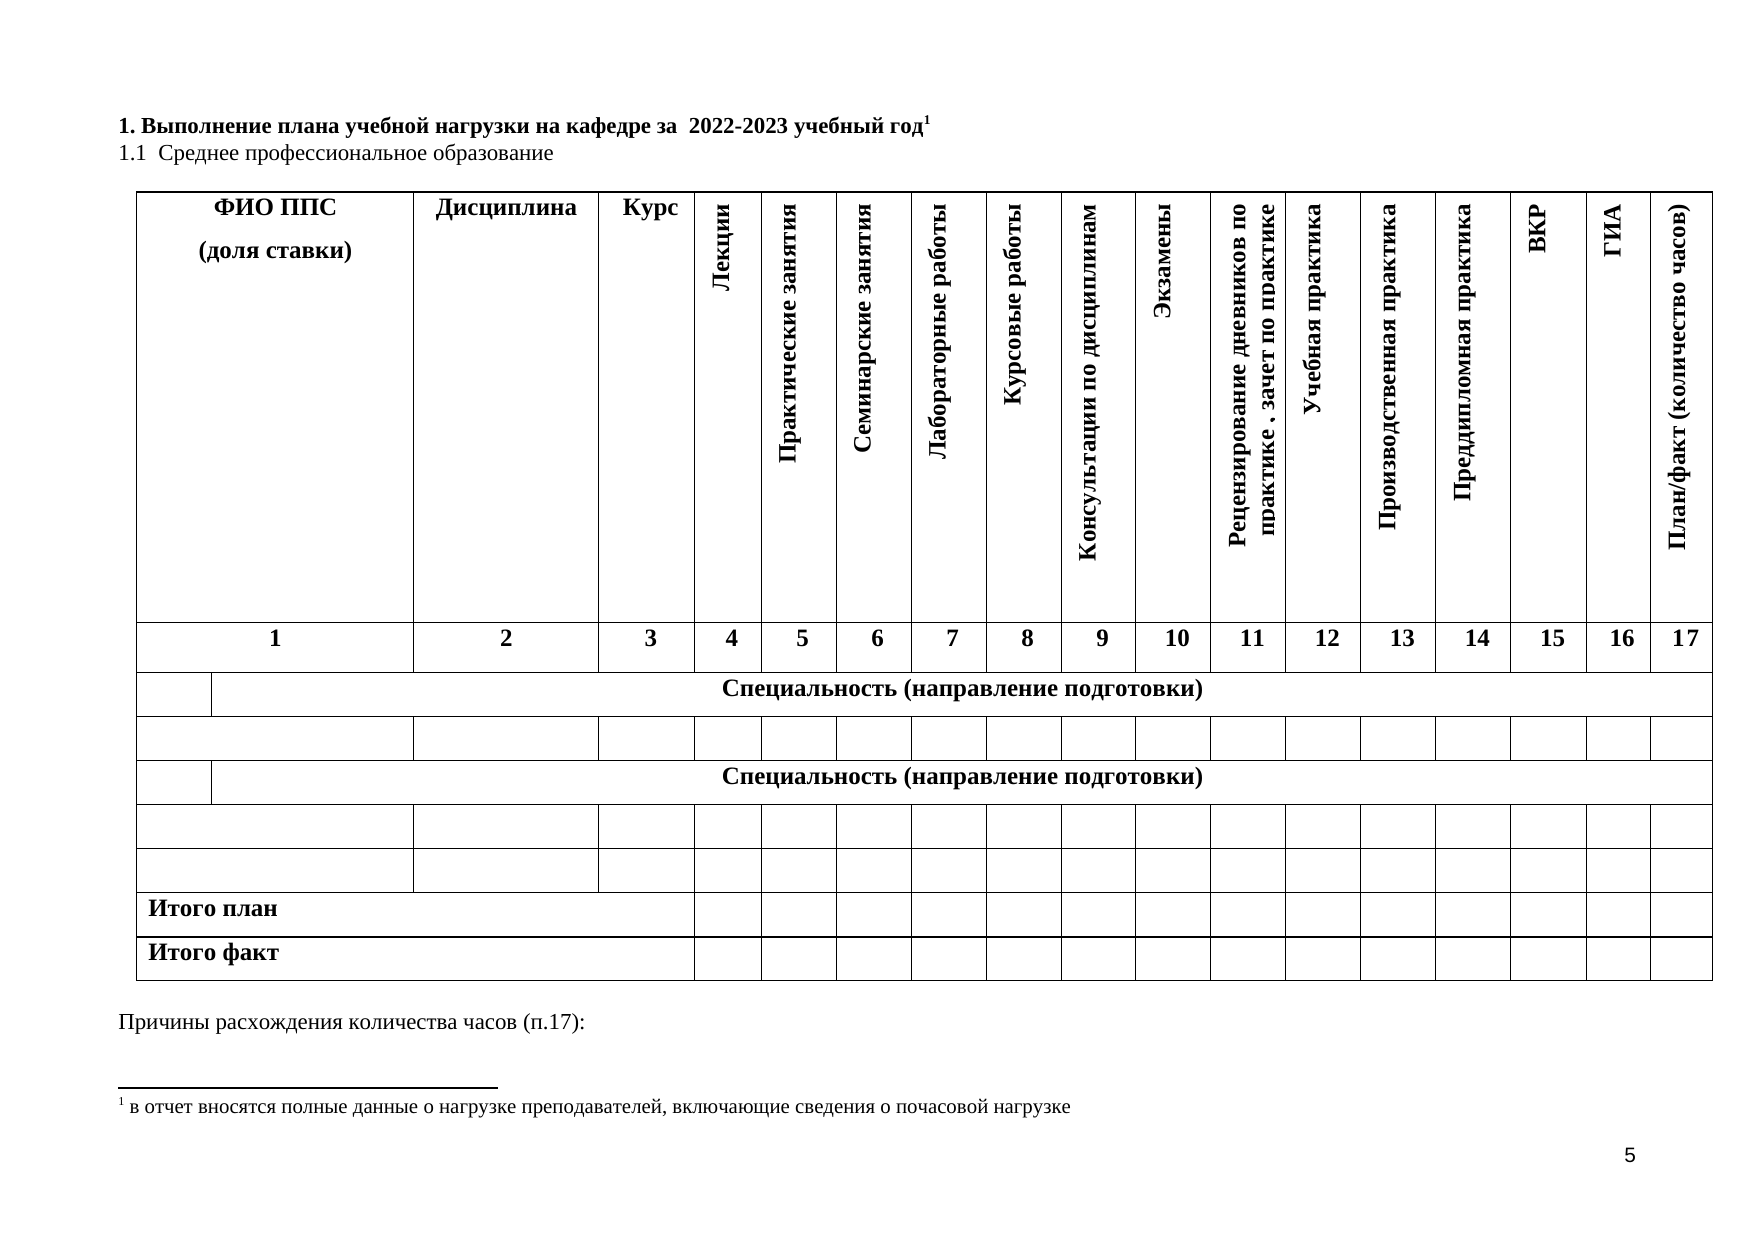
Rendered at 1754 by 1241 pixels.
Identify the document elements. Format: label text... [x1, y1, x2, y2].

table_cell 16 [1587, 623, 1650, 672]
table_cell [1062, 893, 1135, 936]
table_cell 9 [1062, 623, 1135, 672]
table_header Консультации по дисциплинам [1062, 193, 1135, 622]
table_cell 4 [695, 623, 761, 672]
table_cell 8 [987, 623, 1061, 672]
table_cell [1361, 849, 1435, 892]
table_cell [414, 717, 598, 760]
table_header ГИА [1587, 193, 1650, 622]
table_cell [1436, 938, 1510, 980]
table_cell [837, 849, 911, 892]
table_header Практические занятия [762, 193, 836, 622]
table_cell [1062, 717, 1135, 760]
table_header Семинарские занятия [837, 193, 911, 622]
table_cell [837, 805, 911, 848]
table_cell [762, 893, 836, 936]
table_cell [987, 849, 1061, 892]
table_cell [837, 717, 911, 760]
table_cell [762, 805, 836, 848]
table_cell [137, 761, 211, 804]
table_cell [1136, 805, 1210, 848]
table_cell Специальность (направление подготовки) [212, 761, 1712, 804]
table_cell [762, 849, 836, 892]
table_header Производственная практика [1361, 193, 1435, 622]
table_cell [1136, 849, 1210, 892]
text Причины расхождения количества часов (п.17): [118, 1008, 1636, 1034]
table_cell [1062, 849, 1135, 892]
table_cell 10 [1136, 623, 1210, 672]
table_cell [599, 805, 694, 848]
table_cell 7 [912, 623, 986, 672]
table_cell [987, 805, 1061, 848]
table_cell [599, 717, 694, 760]
table_cell 13 [1361, 623, 1435, 672]
table_cell [912, 893, 986, 936]
table_header ФИО ППС (доля ставки) [137, 193, 413, 622]
table_cell [1436, 717, 1510, 760]
table_cell [1587, 717, 1650, 760]
table_cell 2 [414, 623, 598, 672]
table_cell [1361, 893, 1435, 936]
table_cell [1286, 805, 1360, 848]
table_cell [695, 805, 761, 848]
table_cell [137, 849, 413, 892]
table_cell 14 [1436, 623, 1510, 672]
table_cell [1211, 849, 1285, 892]
table_cell [1436, 849, 1510, 892]
table_cell [837, 893, 911, 936]
table_cell [1286, 717, 1360, 760]
table_cell 17 [1651, 623, 1712, 672]
table_cell [837, 938, 911, 980]
table_cell [1211, 717, 1285, 760]
table_cell [762, 717, 836, 760]
table_cell [1361, 717, 1435, 760]
table_header Лабораторные работы [912, 193, 986, 622]
table_cell [1651, 893, 1712, 936]
table_header Рецензирование дневников по практике , зачет по практике [1211, 193, 1285, 622]
table_cell 12 [1286, 623, 1360, 672]
table_cell [1286, 849, 1360, 892]
table_header План/факт (количество часов) [1651, 193, 1712, 622]
table_cell [137, 717, 413, 760]
table_header Лекции [695, 193, 761, 622]
table_header ВКР [1511, 193, 1586, 622]
table_cell [1062, 805, 1135, 848]
table_cell [1587, 893, 1650, 936]
table_cell 3 [599, 623, 694, 672]
table_cell [1136, 938, 1210, 980]
table_cell [912, 805, 986, 848]
table_cell [1587, 805, 1650, 848]
table_cell [1211, 805, 1285, 848]
table_cell [1651, 805, 1712, 848]
table_header Дисциплина [414, 193, 598, 622]
table_cell [1361, 938, 1435, 980]
text 1. Выполнение плана учебной нагрузки на кафедре за 2022-2023 учебный год [118, 112, 1636, 139]
table_cell [599, 849, 694, 892]
table_cell [987, 893, 1061, 936]
table_cell [1587, 849, 1650, 892]
table_cell [414, 805, 598, 848]
table_cell [1651, 938, 1712, 980]
table_cell 11 [1211, 623, 1285, 672]
table_cell [1511, 893, 1586, 936]
table_header Преддипломная практика [1436, 193, 1510, 622]
table_cell [695, 938, 761, 980]
text 1.1 Среднее профессиональное образование [118, 139, 1636, 165]
table_cell [695, 849, 761, 892]
table_cell [1211, 893, 1285, 936]
table_header Курсовые работы [987, 193, 1061, 622]
table_cell [1436, 893, 1510, 936]
table_cell [762, 938, 836, 980]
table_cell [414, 849, 598, 892]
table_cell [695, 893, 761, 936]
table_cell [1511, 849, 1586, 892]
table_cell [1286, 938, 1360, 980]
table_cell Итого факт [137, 938, 694, 980]
table_cell [1136, 893, 1210, 936]
table_cell 15 [1511, 623, 1586, 672]
table_cell [912, 849, 986, 892]
table_cell [1062, 938, 1135, 980]
table_cell 1 [137, 623, 413, 672]
table_cell 6 [837, 623, 911, 672]
table_cell [987, 938, 1061, 980]
table_cell [1651, 849, 1712, 892]
table_cell [1211, 938, 1285, 980]
table_cell [1361, 805, 1435, 848]
table_cell [1651, 717, 1712, 760]
table_cell 5 [762, 623, 836, 672]
table_cell [1511, 938, 1586, 980]
table_cell [137, 805, 413, 848]
table_cell [1286, 893, 1360, 936]
table_cell Специальность (направление подготовки) [212, 673, 1712, 716]
table_cell [695, 717, 761, 760]
table_cell [1511, 717, 1586, 760]
table_header Учебная практика [1286, 193, 1360, 622]
table_header Экзамены [1136, 193, 1210, 622]
table_cell [137, 673, 211, 716]
table_cell [987, 717, 1061, 760]
table_header Курс [599, 193, 694, 622]
table_cell [1587, 938, 1650, 980]
table_cell [1136, 717, 1210, 760]
table_cell Итого план [137, 893, 694, 936]
table_cell [1436, 805, 1510, 848]
table_cell [912, 717, 986, 760]
table_cell [912, 938, 986, 980]
table_cell [1511, 805, 1586, 848]
